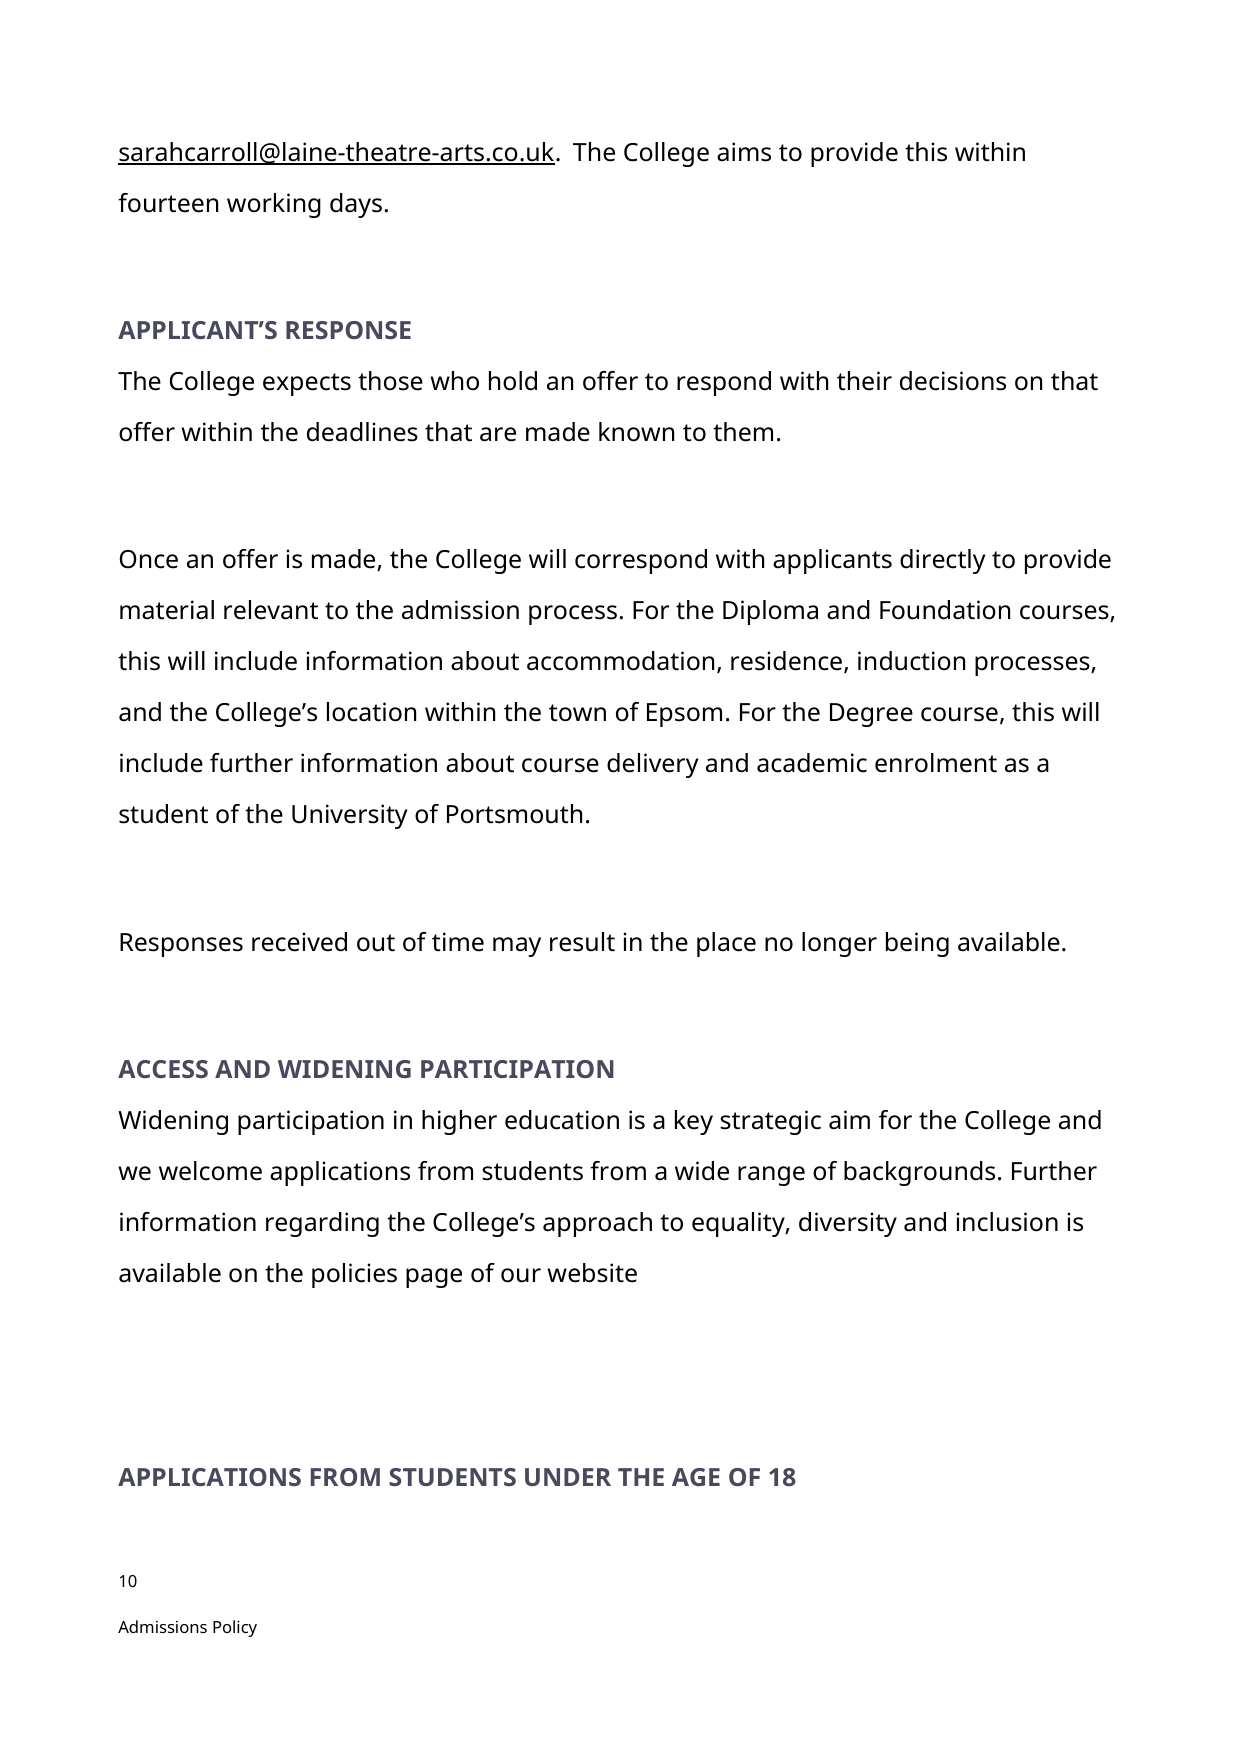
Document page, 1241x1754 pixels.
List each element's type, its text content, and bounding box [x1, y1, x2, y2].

text The College expects those who hold an offer to respond with their decisions on that offer within the deadlines that are made known to them. [118, 364, 1122, 449]
subtitle APPLICATIONS FROM STUDENTS UNDER THE AGE OF 18 [118, 1446, 1122, 1497]
text Once an offer is made, the College will correspond with applicants directly to provide material relevant to the admission process. For the Diploma and Foundation courses, this will include information about accommodation, residence, induction processes, and the College’s location within the town of Epsom. For the Degree course, this will include further information about course delivery and academic enrolment as a student of the University of Portsmouth. [118, 542, 1122, 831]
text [118, 135, 1122, 220]
text Responses received out of time may result in the place no longer being available. [118, 924, 1122, 958]
text Widening participation in higher education is a key strategic aim for the College and we welcome applications from students from a wide range of backgrounds. Further information regarding the College’s approach to equality, diversity and inclusion is available on the policies page of our website [118, 1102, 1122, 1289]
subtitle ACCESS AND WIDENING PARTICIPATION [118, 1051, 1122, 1085]
subtitle APPLICANT’S RESPONSE [118, 313, 1122, 347]
